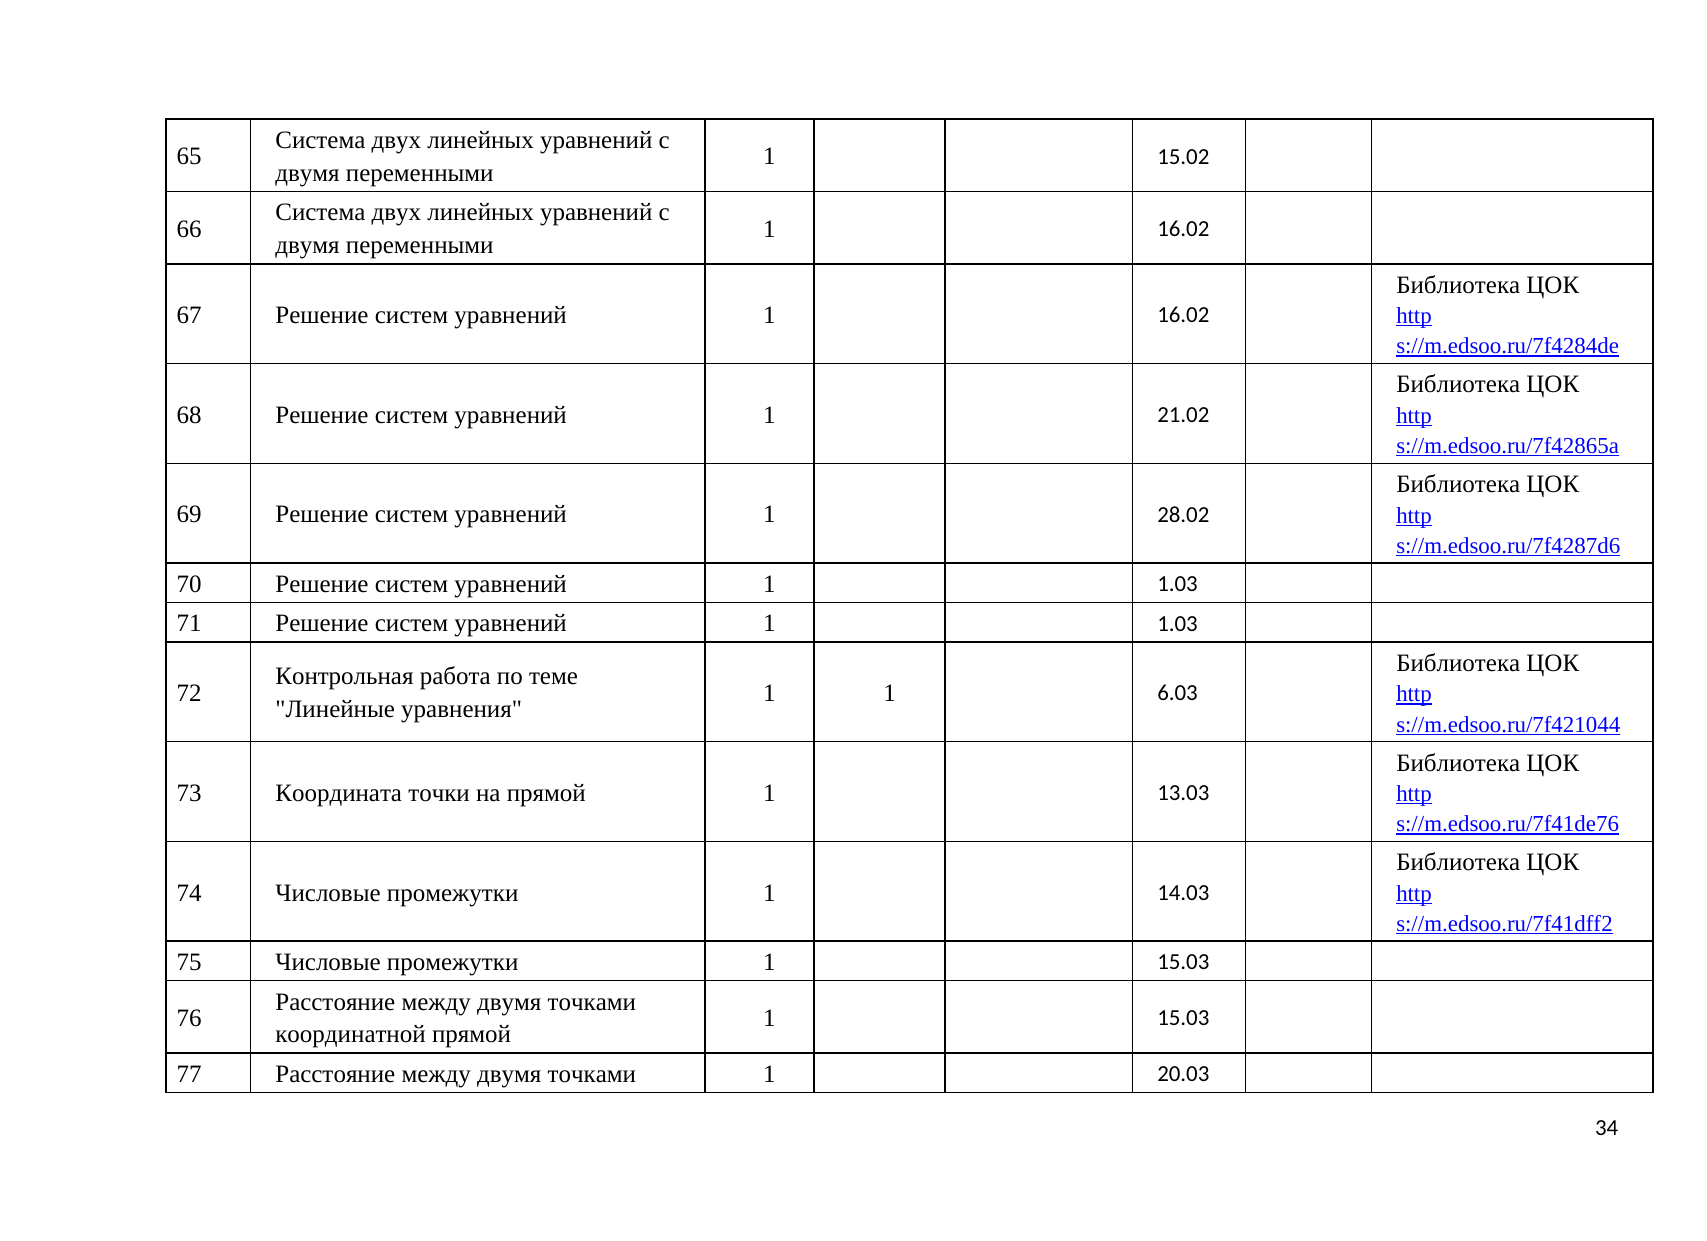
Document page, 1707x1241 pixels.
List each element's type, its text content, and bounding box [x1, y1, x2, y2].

table_cell 1 [706, 564, 813, 602]
table_cell Координата точки на прямой [251, 742, 704, 841]
table_cell [1372, 564, 1652, 602]
table_cell [815, 364, 944, 462]
table_cell 70 [167, 564, 250, 602]
table_cell [946, 364, 1132, 462]
table_cell 1 [706, 842, 813, 940]
table_cell [815, 603, 944, 641]
table_cell [1246, 1054, 1371, 1092]
table_cell 76 [167, 981, 250, 1052]
table_cell [946, 120, 1132, 191]
table_cell Числовые промежутки [251, 942, 704, 980]
table_cell [946, 564, 1132, 602]
table_cell 1 [706, 464, 813, 562]
table_cell [815, 464, 944, 562]
table_cell [815, 192, 944, 263]
table_cell 1.03 [1133, 603, 1245, 641]
table_cell Решение систем уравнений [251, 265, 704, 363]
table_cell 1 [706, 364, 813, 462]
table_cell 15.02 [1133, 120, 1245, 191]
table_cell 1 [706, 742, 813, 841]
table_cell 1 [706, 265, 813, 363]
table_cell 68 [167, 364, 250, 462]
table_cell [946, 942, 1132, 980]
table_cell [1246, 981, 1371, 1052]
table_cell 21.02 [1133, 364, 1245, 462]
table_cell 67 [167, 265, 250, 363]
table_cell Библиотека ЦОК https://m.edsoo.ru/7f42865a [1372, 364, 1652, 462]
table_cell [1246, 643, 1371, 741]
table_cell 71 [167, 603, 250, 641]
table_cell Решение систем уравнений [251, 464, 704, 562]
table_cell 74 [167, 842, 250, 940]
table_cell Библиотека ЦОК https://m.edsoo.ru/7f4287d6 [1372, 464, 1652, 562]
table_cell 77 [167, 1054, 250, 1092]
table_cell 1 [706, 942, 813, 980]
table_cell [815, 1054, 944, 1092]
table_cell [251, 981, 704, 1052]
table_cell 15.03 [1133, 981, 1245, 1052]
table_cell Контрольная работа по теме "Линейные уравнения" [251, 643, 704, 741]
table_cell [946, 842, 1132, 940]
table_cell 28.02 [1133, 464, 1245, 562]
table_cell 1 [706, 643, 813, 741]
table_cell 1 [706, 192, 813, 263]
table_cell 14.03 [1133, 842, 1245, 940]
table_cell 20.03 [1133, 1054, 1245, 1092]
table_cell 65 [167, 120, 250, 191]
table_cell [815, 842, 944, 940]
table_cell [1246, 564, 1371, 602]
table_cell Решение систем уравнений [251, 564, 704, 602]
table_cell [1246, 192, 1371, 263]
table_cell [815, 742, 944, 841]
table_cell [946, 192, 1132, 263]
table_cell 66 [167, 192, 250, 263]
table_cell [815, 564, 944, 602]
table_cell [1372, 942, 1652, 980]
table_cell [946, 603, 1132, 641]
table_cell 73 [167, 742, 250, 841]
table_cell 16.02 [1133, 192, 1245, 263]
table_cell Библиотека ЦОК https://m.edsoo.ru/7f421044 [1372, 643, 1652, 741]
table_cell Библиотека ЦОК https://m.edsoo.ru/7f4284de [1372, 265, 1652, 363]
table_cell [815, 981, 944, 1052]
table_cell [1246, 120, 1371, 191]
table_cell [946, 464, 1132, 562]
table_cell 1 [706, 1054, 813, 1092]
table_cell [251, 120, 704, 191]
table_cell 69 [167, 464, 250, 562]
table_cell 1 [706, 603, 813, 641]
table_cell [1246, 603, 1371, 641]
table_cell [1246, 364, 1371, 462]
table_cell Библиотека ЦОК https://m.edsoo.ru/7f41dff2 [1372, 842, 1652, 940]
table_cell [815, 942, 944, 980]
table_cell 72 [167, 643, 250, 741]
table_cell [1246, 742, 1371, 841]
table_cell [251, 192, 704, 263]
table_cell [946, 981, 1132, 1052]
table_cell [1372, 603, 1652, 641]
table_cell [1372, 192, 1652, 263]
table_cell [1372, 981, 1652, 1052]
table_cell [946, 742, 1132, 841]
table_cell 6.03 [1133, 643, 1245, 741]
table_cell [1246, 942, 1371, 980]
table_cell [1372, 120, 1652, 191]
table_cell 16.02 [1133, 265, 1245, 363]
table_cell 75 [167, 942, 250, 980]
table_cell [815, 120, 944, 191]
table_cell 1 [815, 643, 944, 741]
table_cell 1 [706, 120, 813, 191]
table_cell [946, 643, 1132, 741]
table_cell [946, 265, 1132, 363]
table_cell [946, 1054, 1132, 1092]
table_cell [1246, 464, 1371, 562]
table_cell Решение систем уравнений [251, 603, 704, 641]
table_cell 13.03 [1133, 742, 1245, 841]
table_cell [815, 265, 944, 363]
table_cell [1372, 1054, 1652, 1092]
table_cell 15.03 [1133, 942, 1245, 980]
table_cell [251, 1054, 704, 1092]
table_cell 1.03 [1133, 564, 1245, 602]
table_cell Библиотека ЦОК https://m.edsoo.ru/7f41de76 [1372, 742, 1652, 841]
table_cell Числовые промежутки [251, 842, 704, 940]
table_cell Решение систем уравнений [251, 364, 704, 462]
table_cell [1246, 842, 1371, 940]
table_cell [1246, 265, 1371, 363]
table_cell 1 [706, 981, 813, 1052]
